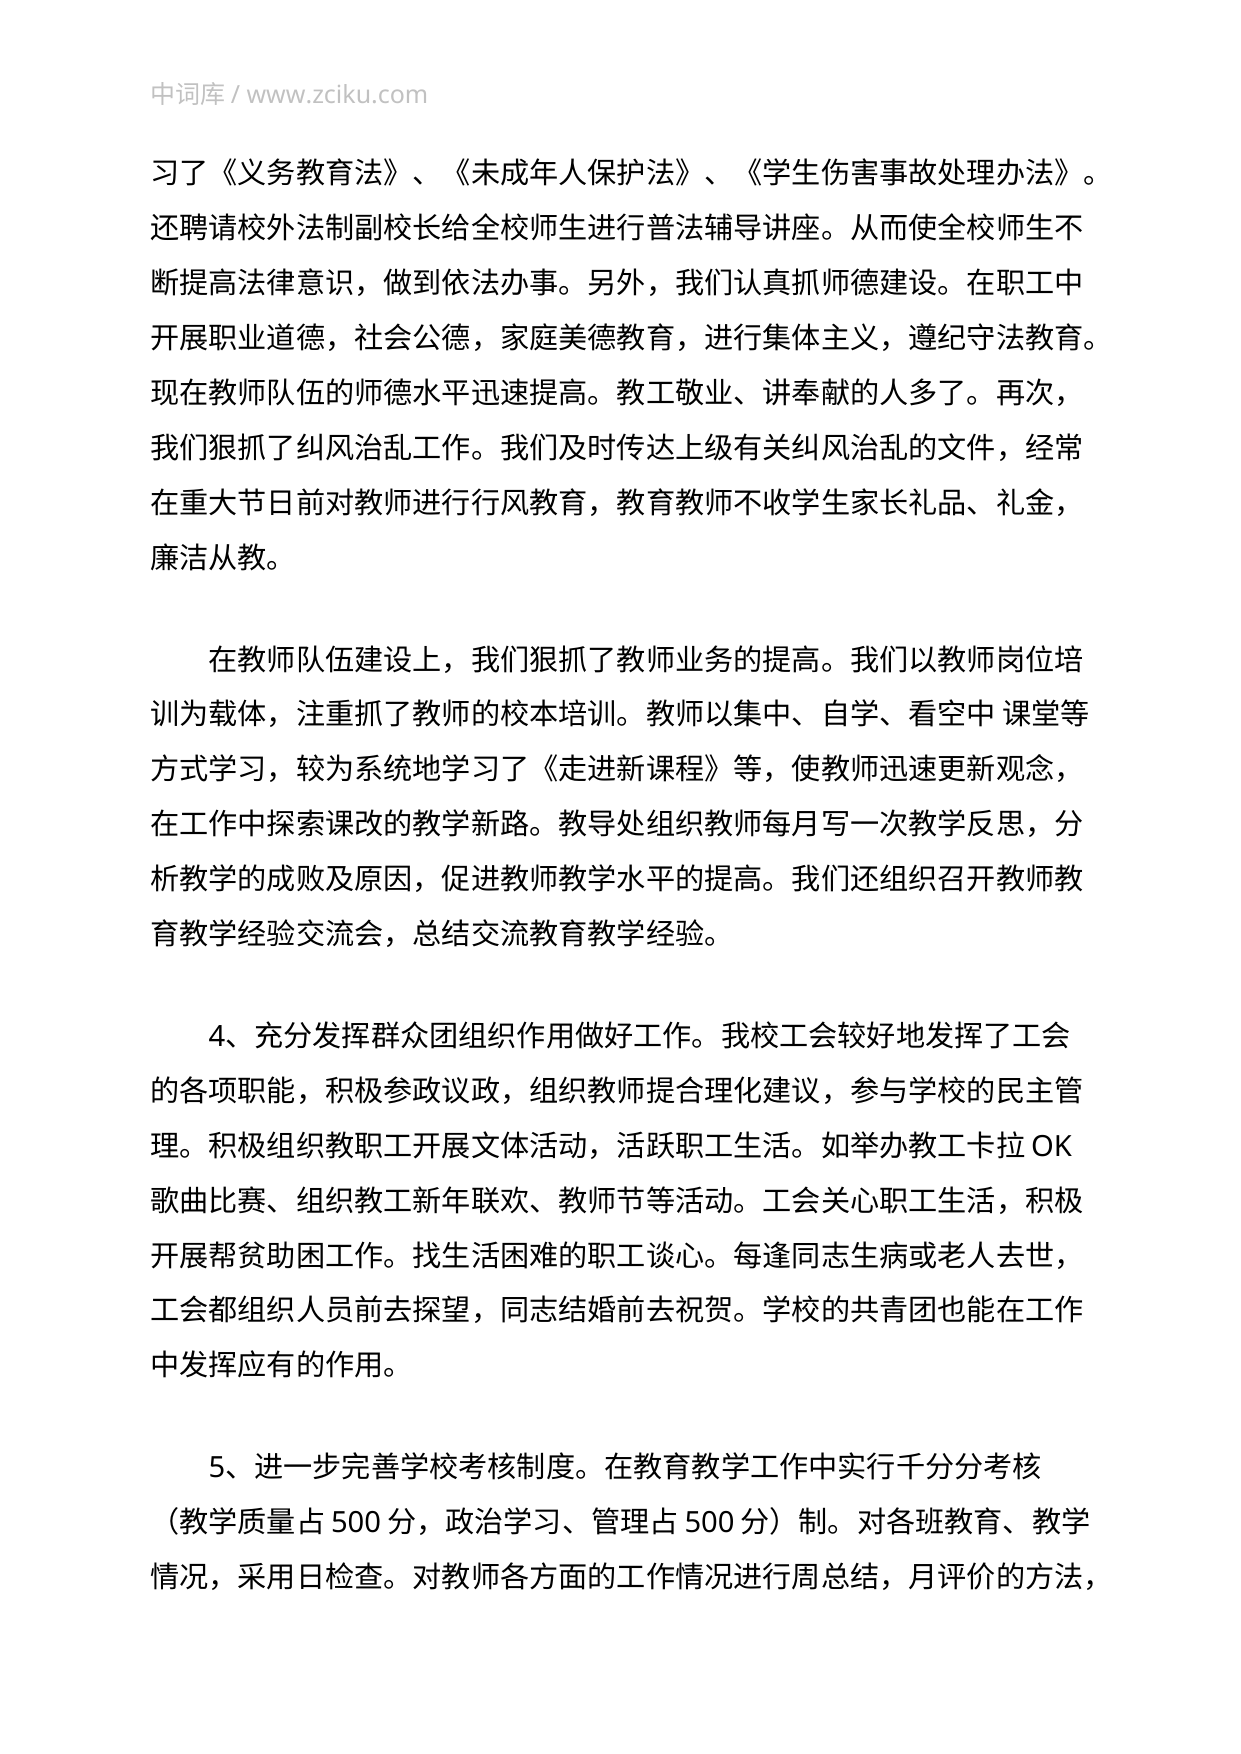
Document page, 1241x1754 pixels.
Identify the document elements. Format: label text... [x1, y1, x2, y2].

text 4、充分发挥群众团组织作用做好工作。我校工会较好地发挥了工会的各项职能，积极参政议政，组织教师提合理化建议，参与学校的民主管理。积极组织教职工开展文体活动，活跃职工生活。如举办教工卡拉OK歌曲比赛、组织教工新年联欢、教师节等活动。工会关心职工生活，积极开展帮贫助困工作。找生活困难的职工谈心。每逢同志生病或老人去世，工会都组织人员前去探望，同志结婚前去祝贺。学校的共青团也能在工作中发挥应有的作用。 [150, 1012, 1090, 1384]
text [150, 150, 1090, 577]
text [150, 1444, 1090, 1596]
text 在教师队伍建设上，我们狠抓了教师业务的提高。我们以教师岗位培训为载体，注重抓了教师的校本培训。教师以集中、自学、看空中 课堂等方式学习，较为系统地学习了《走进新课程》等，使教师迅速更新观念，在工作中探索课改的教学新路。教导处组织教师每月写一次教学反思，分析教学的成败及原因，促进教师教学水平的提高。我们还组织召开教师教育教学经验交流会，总结交流教育教学经验。 [150, 636, 1090, 953]
